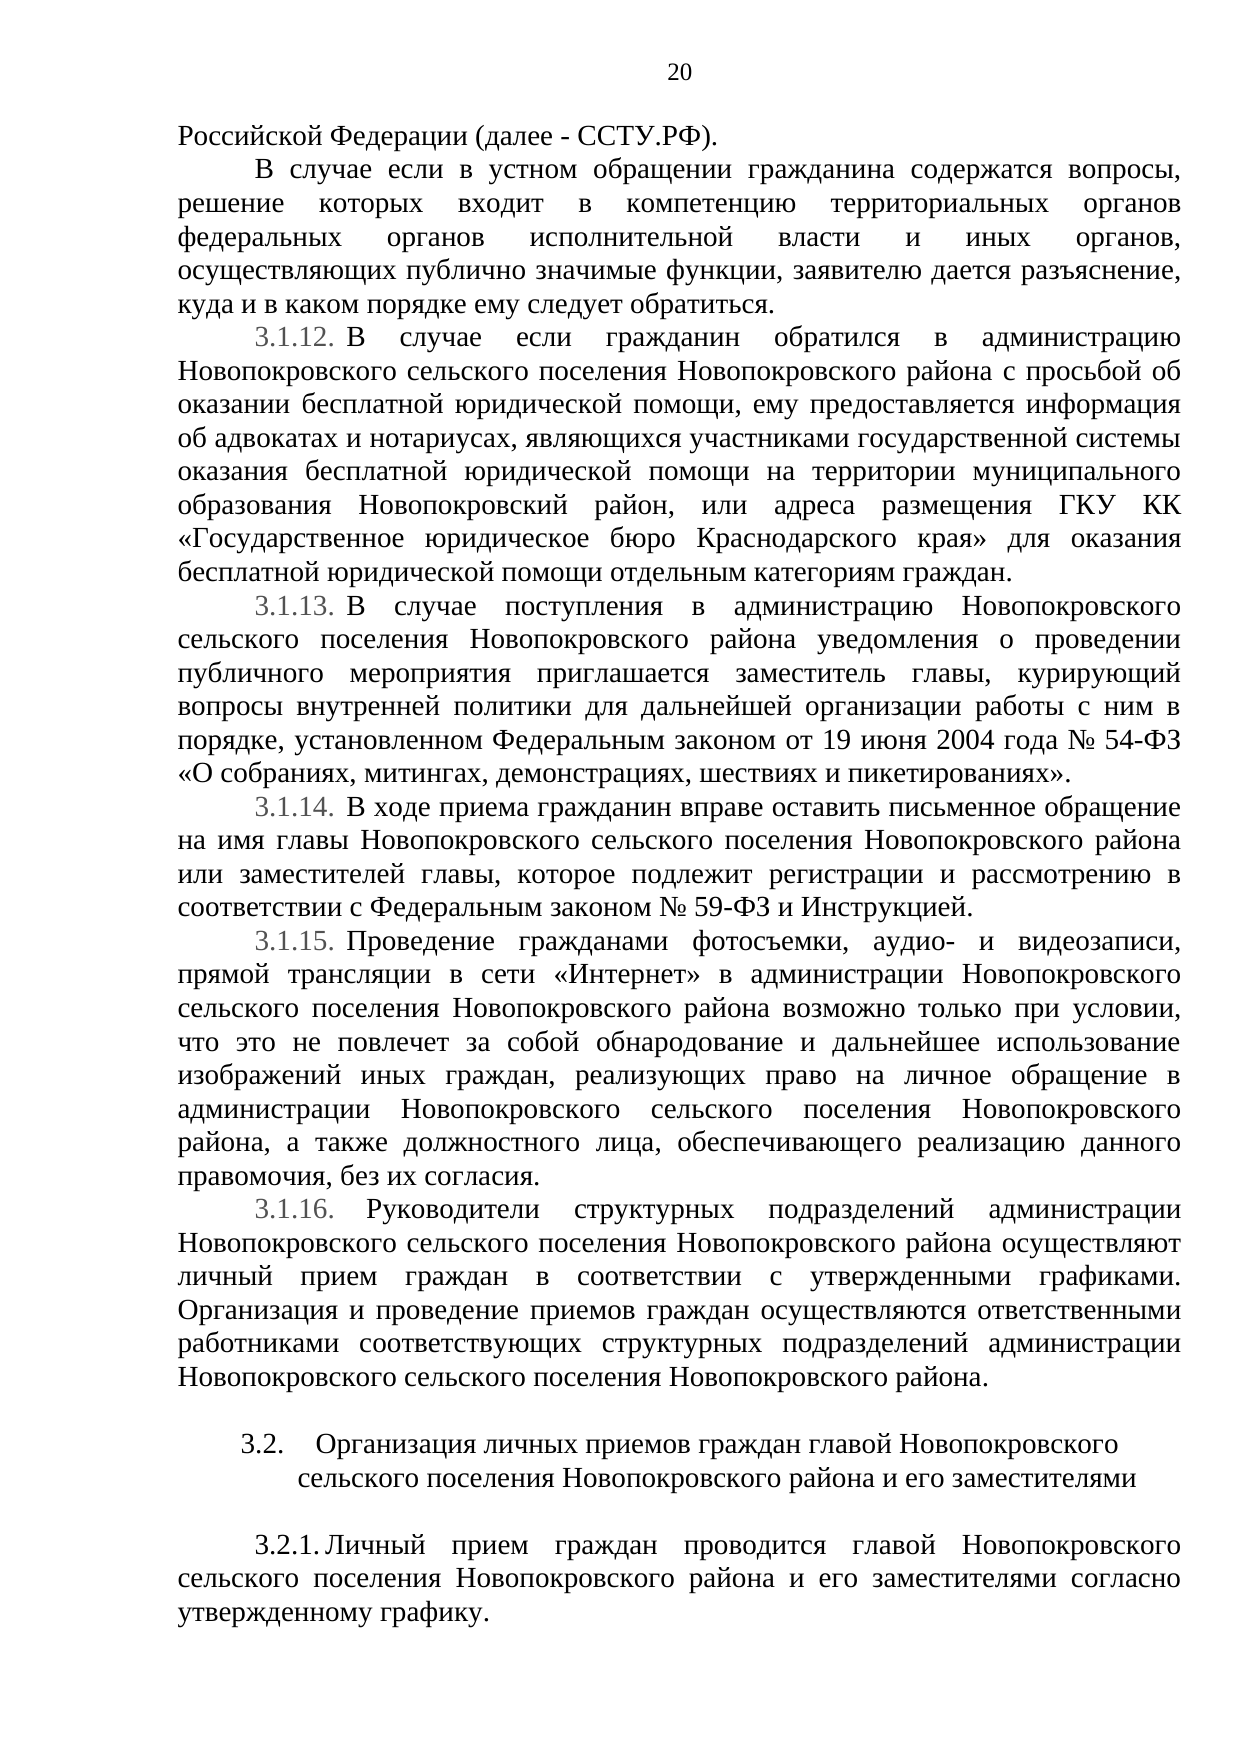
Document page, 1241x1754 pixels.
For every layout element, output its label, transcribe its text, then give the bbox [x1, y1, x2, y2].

list Проведение гражданами фотосъемки, аудио- и видеозаписи, прямой трансляции в сети «Интернет» в администрации Новопокровского сельского поселения Новопокровского района возможно только при условии, что это не повлечет за собой обнародование и дальнейшее использование изображений иных граждан, реализующих право на личное обращение в администрации Новопокровского сельского поселения Новопокровского района, а также должностного лица, обеспечивающего реализацию данного правомочия, без их согласия. [177, 923, 1182, 1191]
list Руководители структурных подразделений администрации Новопокровского сельского поселения Новопокровского района осуществляют личный прием граждан в соответствии с утвержденными графиками. Организация и проведение приемов граждан осуществляются ответственными работниками соответствующих структурных подразделений администрации Новопокровского сельского поселения Новопокровского района. [177, 1191, 1182, 1393]
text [177, 118, 1182, 152]
list Личный прием граждан проводится главой Новопокровского сельского поселения Новопокровского района и его заместителями согласно утвержденному графику. [177, 1527, 1182, 1627]
list В случае если гражданин обратился в администрацию Новопокровского сельского поселения Новопокровского района с просьбой об оказании бесплатной юридической помощи, ему предоставляется информация об адвокатах и нотариусах, являющихся участниками государственной системы оказания бесплатной юридической помощи на территории муниципального образования Новопокровский район, или адреса размещения ГКУ КК «Государственное юридическое бюро Краснодарского края» для оказания бесплатной юридической помощи отдельным категориям граждан. [177, 319, 1182, 588]
list В случае поступления в администрацию Новопокровского сельского поселения Новопокровского района уведомления о проведении публичного мероприятия приглашается заместитель главы, курирующий вопросы внутренней политики для дальнейшей организации работы с ним в порядке, установленном Федеральным законом от 19 июня 2004 года № 54-ФЗ «О собраниях, митингах, демонстрациях, шествиях и пикетированиях». [177, 588, 1182, 789]
list В ходе приема гражданин вправе оставить письменное обращение на имя главы Новопокровского сельского поселения Новопокровского района или заместителей главы, которое подлежит регистрации и рассмотрению в соответствии с Федеральным законом № 59-ФЗ и Инструкцией. [177, 789, 1182, 923]
list Организация личных приемов граждан главой Новопокровского сельского поселения Новопокровского района и его заместителями [177, 1426, 1182, 1493]
text В случае если в устном обращении гражданина содержатся вопросы, решение которых входит в компетенцию территориальных органов федеральных органов исполнительной власти и иных органов, осуществляющих публично значимые функции, заявителю дается разъяснение, куда и в каком порядке ему следует обратиться. [177, 152, 1182, 319]
